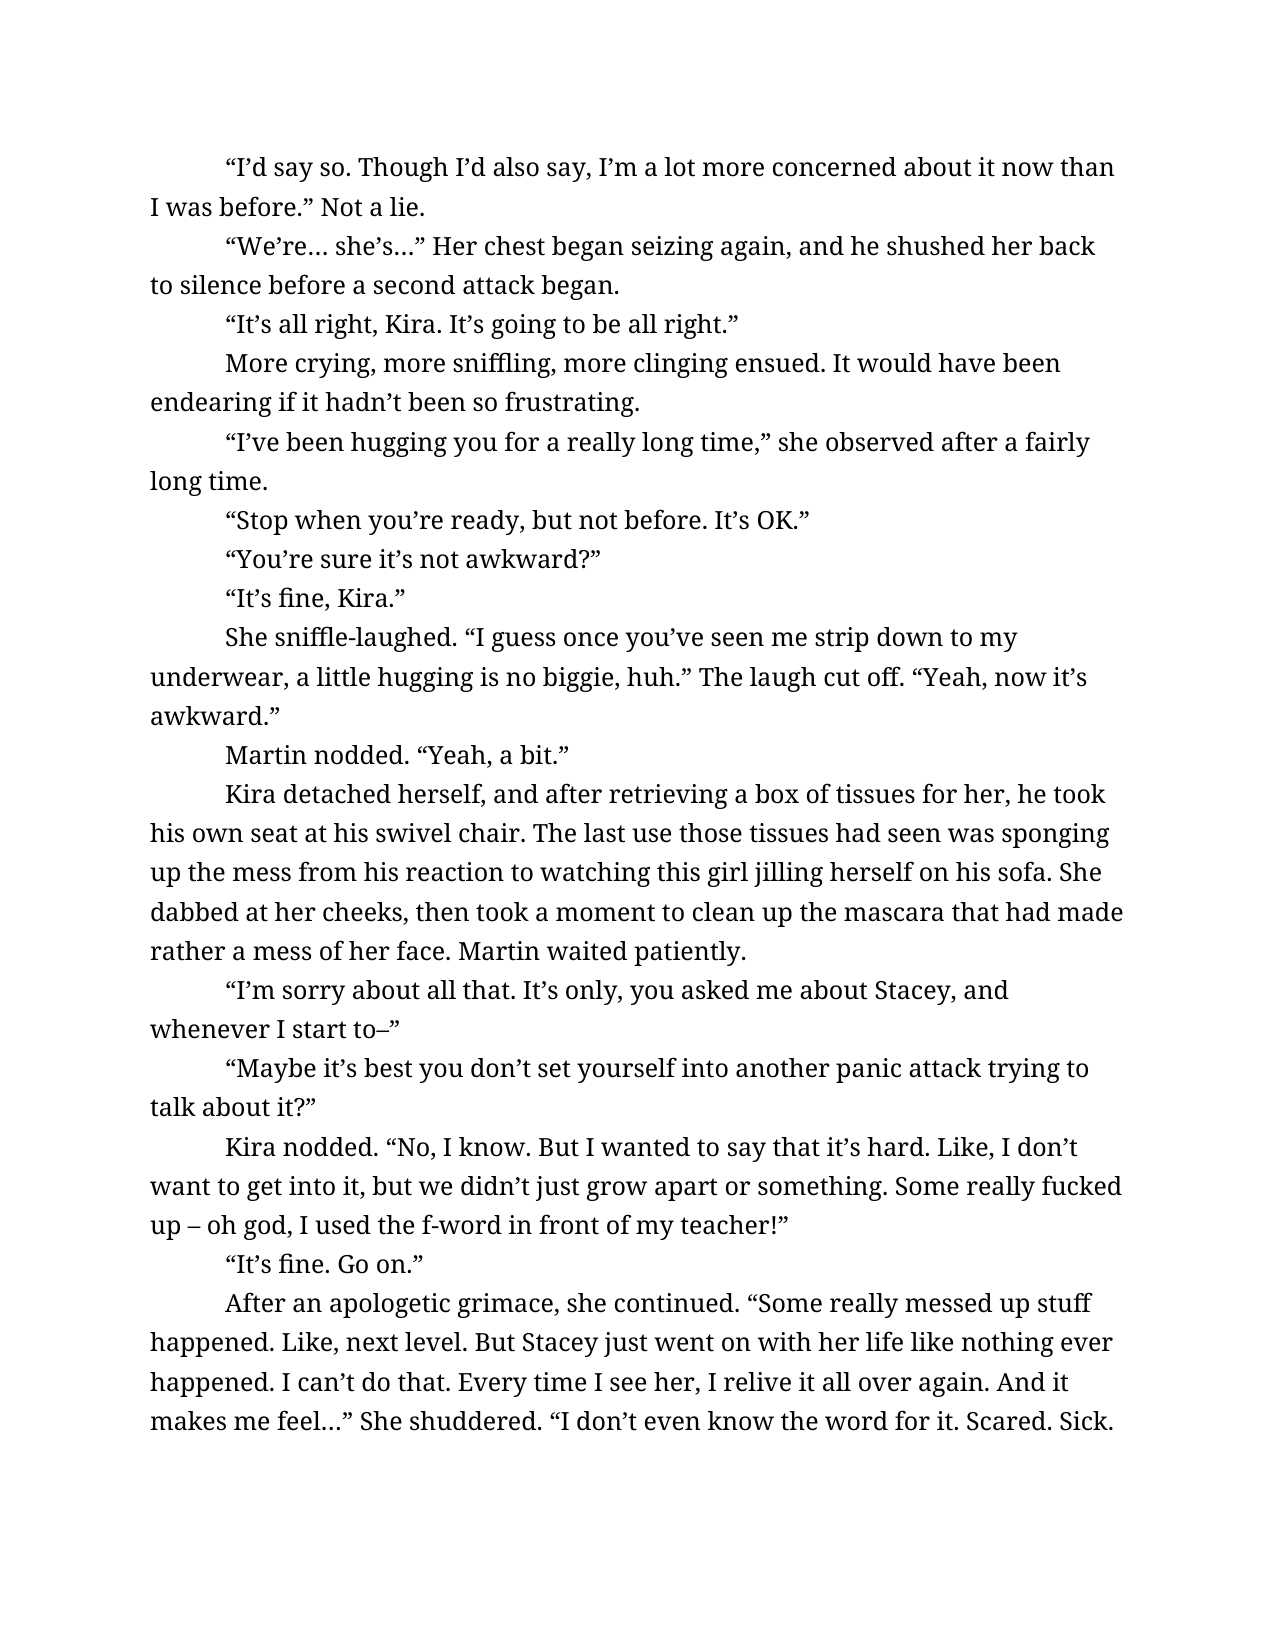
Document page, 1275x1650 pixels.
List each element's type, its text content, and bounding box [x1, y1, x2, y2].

text “I’d say so. Though I’d also say, I’m a lot more concerned about it now than I was before.” Not a lie. [150, 150, 1125, 223]
text “It’s fine. Go on.” [150, 1247, 1125, 1281]
text “It’s fine, Kira.” [150, 581, 1125, 615]
text Kira detached herself, and after retrieving a box of tissues for her, he took his own seat at his swivel chair. The last use those tissues had seen was sponging up the mess from his reaction to watching this girl jilling herself on his sofa. She dabbed at her cheeks, then took a moment to clean up the mascara that had made rather a mess of her face. Martin waited patiently. [150, 777, 1125, 967]
text “Stop when you’re ready, but not before. It’s OK.” [150, 502, 1125, 537]
text More crying, more sniffling, more clinging ensued. It would have been endearing if it hadn’t been so frustrating. [150, 346, 1125, 419]
text “I’ve been hugging you for a really long time,” she observed after a fairly long time. [150, 424, 1125, 497]
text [150, 1286, 1125, 1437]
text Kira nodded. “No, I know. But I wanted to say that it’s hard. Like, I don’t want to get into it, but we didn’t just grow apart or something. Some really fucked up – oh god, I used the f-word in front of my teacher!” [150, 1129, 1125, 1242]
text “You’re sure it’s not awkward?” [150, 542, 1125, 576]
text She sniffle-laughed. “I guess once you’ve seen me strip down to my underwear, a little hugging is no biggie, huh.” The laugh cut off. “Yeah, now it’s awkward.” [150, 620, 1125, 732]
text “Maybe it’s best you don’t set yourself into another panic attack trying to talk about it?” [150, 1051, 1125, 1124]
text “I’m sorry about all that. It’s only, you asked me about Stacey, and whenever I start to–” [150, 972, 1125, 1046]
text “It’s all right, Kira. It’s going to be all right.” [150, 307, 1125, 341]
text “We’re… she’s…” Her chest began seizing again, and he shushed her back to silence before a second attack began. [150, 228, 1125, 302]
text Martin nodded. “Yeah, a bit.” [150, 737, 1125, 772]
